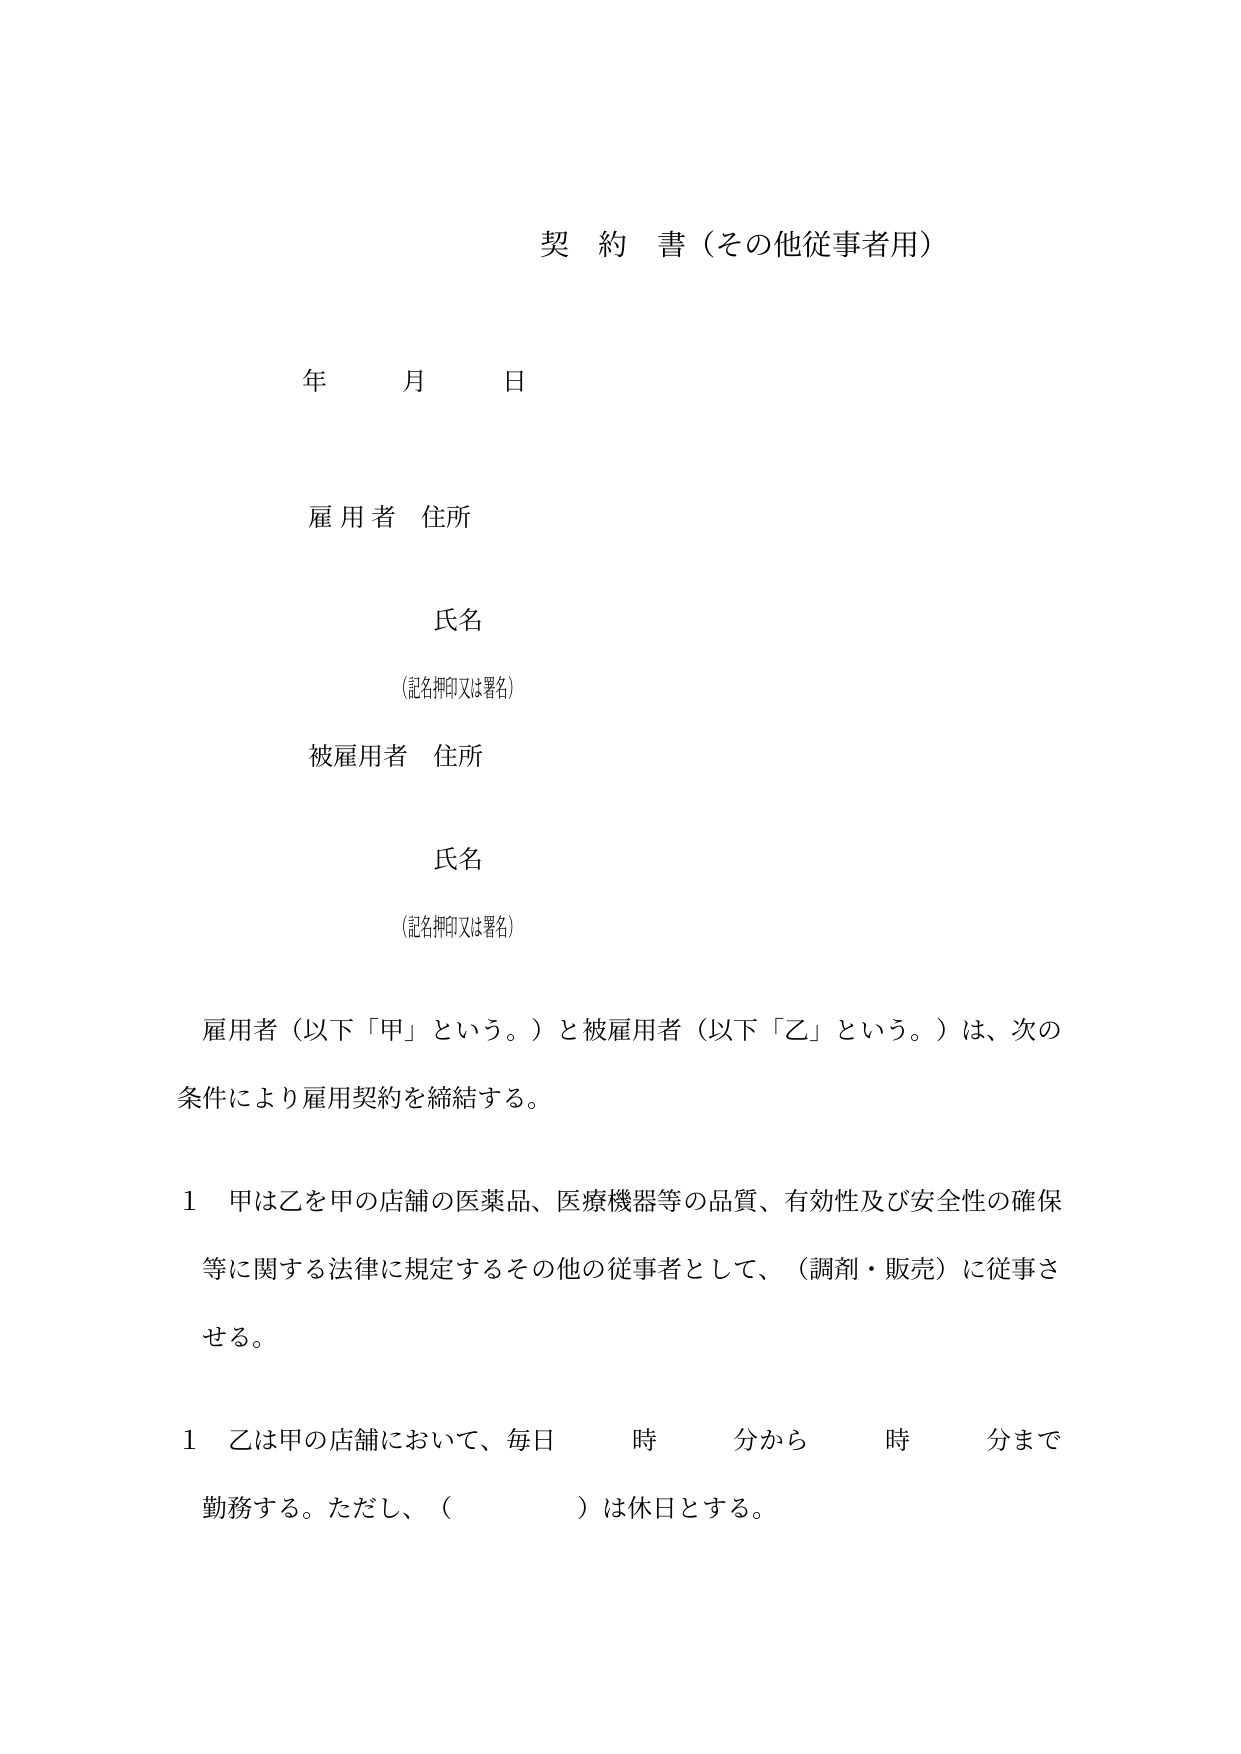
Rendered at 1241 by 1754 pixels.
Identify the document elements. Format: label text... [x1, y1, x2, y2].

text 雇 用 者 住所 [177, 482, 1063, 550]
text 契 約 書（その他従事者用） [177, 208, 1063, 277]
text （記名押印又は署名） [177, 653, 1063, 721]
text 年 月 日 [177, 345, 1063, 413]
text １ 甲は乙を甲の店舗の医薬品、医療機器等の品質、有効性及び安全性の確保等に関する法律に規定するその他の従事者として、（調剤・販売）に従事させる。 [177, 1165, 1063, 1370]
text 被雇用者 住所 [177, 721, 1063, 789]
text （記名押印又は署名） [177, 892, 1063, 960]
text 氏名 [177, 823, 1063, 892]
text １ 乙は甲の店舗において、毎日 時 分から 時 分まで勤務する。ただし、（ ）は休日とする。 [177, 1404, 1063, 1541]
text 雇用者（以下「甲」という。）と被雇用者（以下「乙」という。）は、次の条件により雇用契約を締結する。 [177, 994, 1063, 1131]
text 氏名 [177, 584, 1063, 653]
